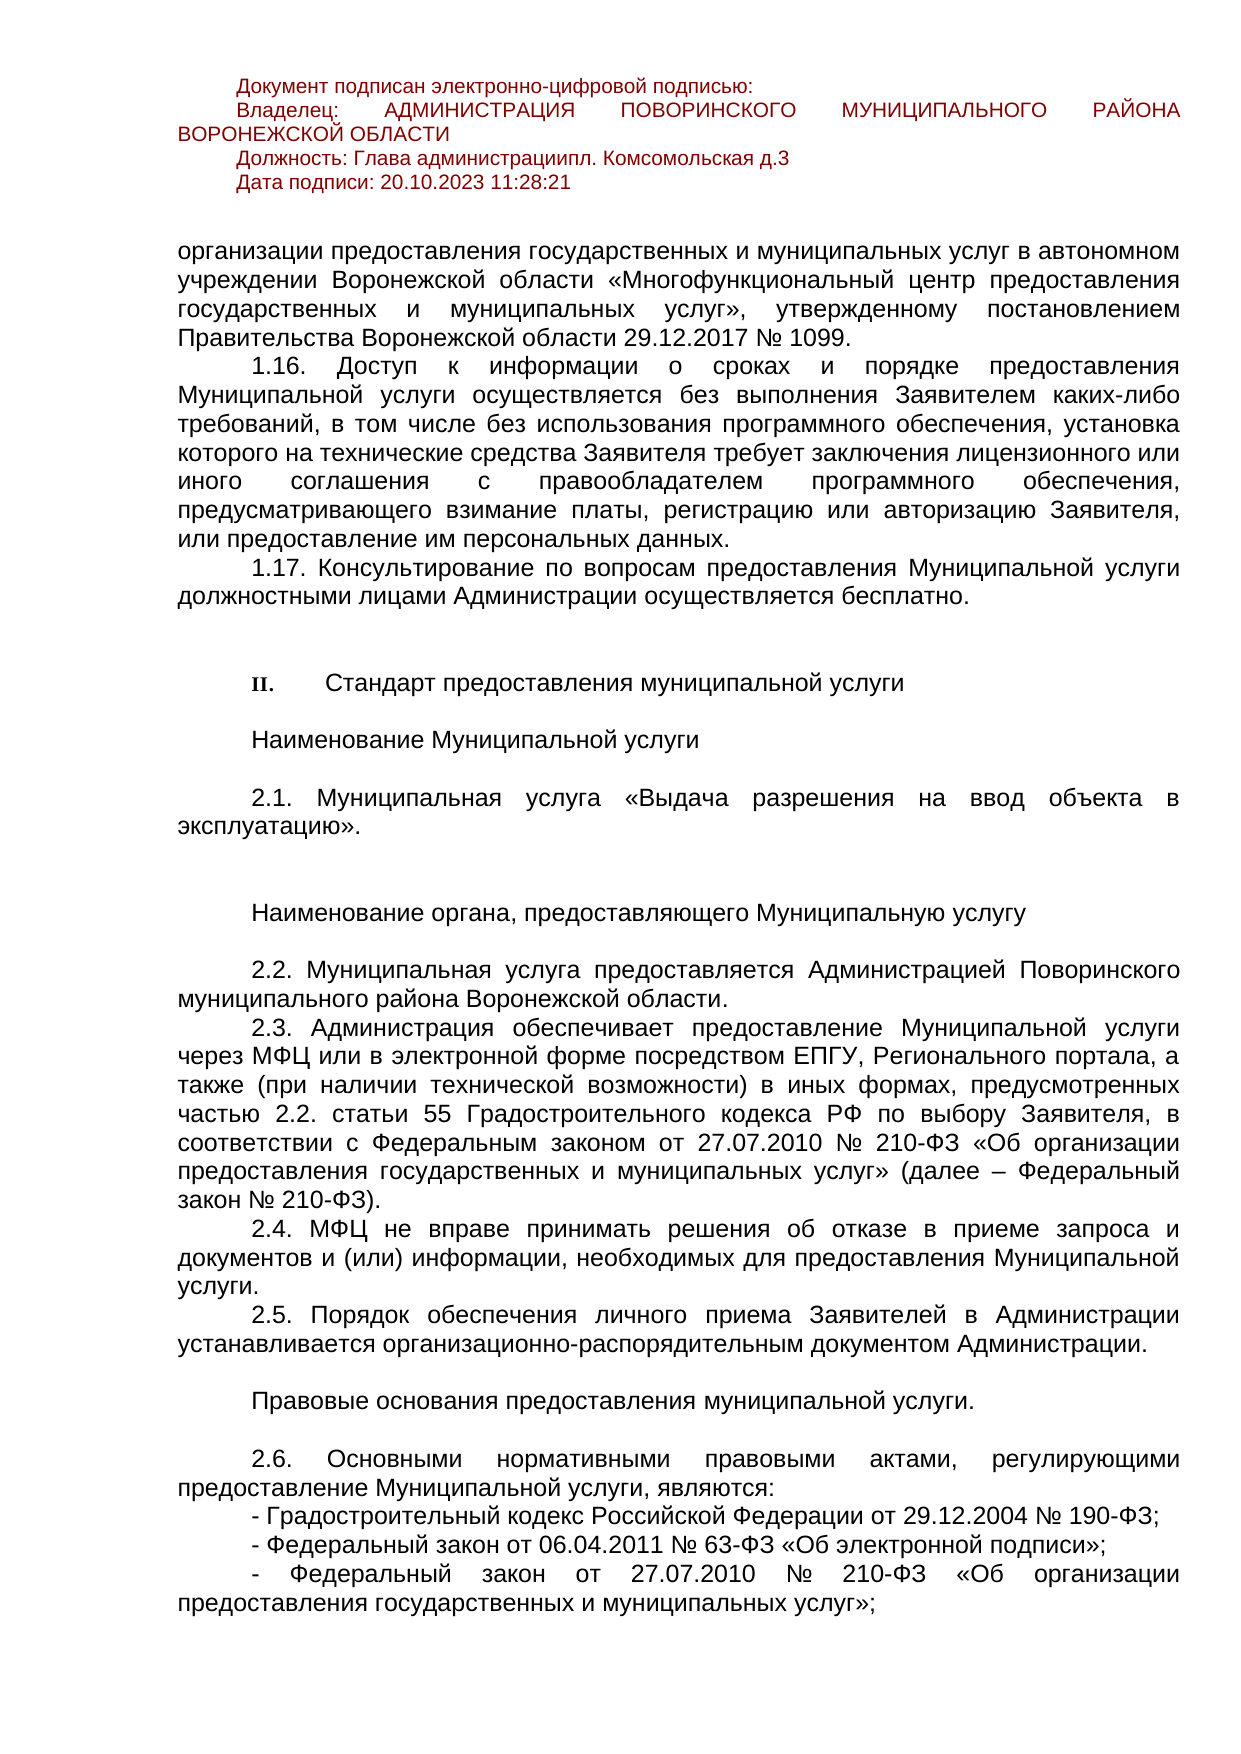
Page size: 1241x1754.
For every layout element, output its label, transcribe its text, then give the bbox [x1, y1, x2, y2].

text 2.1. Муниципальная услуга «Выдача разрешения на ввод объекта в эксплуатацию». [177, 782, 1181, 840]
text 2.3. Администрация обеспечивает предоставление Муниципальной услуги через МФЦ или в электронной форме посредством ЕПГУ, Регионального портала, а также (при наличии технической возможности) в иных формах, предусмотренных частью 2.2. статьи 55 Градостроительного кодекса РФ по выбору Заявителя, в соответствии с Федеральным законом от 27.07.2010 № 210-ФЗ «Об организации предоставления государственных и муниципальных услуг» (далее – Федеральный закон № 210-ФЗ). [177, 1012, 1181, 1214]
text 2.5. Порядок обеспечения личного приема Заявителей в Администрации устанавливается организационно-распорядительным документом Администрации. [177, 1300, 1181, 1357]
text Наименование Муниципальной услуги [177, 725, 1181, 754]
text 1.17. Консультирование по вопросам предоставления Муниципальной услуги должностными лицами Администрации осуществляется бесплатно. [177, 552, 1181, 610]
text 2.2. Муниципальная услуга предоставляется Администрацией Поворинского муниципального района Воронежской области. [177, 955, 1181, 1012]
text Наименование органа, предоставляющего Муниципальную услугу [177, 897, 1181, 926]
text 1.16. Доступ к информации о сроках и порядке предоставления Муниципальной услуги осуществляется без выполнения Заявителем каких-либо требований, в том числе без использования программного обеспечения, установка которого на технические средства Заявителя требует заключения лицензионного или иного соглашения с правообладателем программного обеспечения, предусматривающего взимание платы, регистрацию или авторизацию Заявителя, или предоставление им персональных данных. [177, 351, 1181, 552]
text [177, 236, 1181, 351]
text - Федеральный закон от 06.04.2011 № 63-ФЗ «Об электронной подписи»; [177, 1530, 1181, 1559]
text Правовые основания предоставления муниципальной услуги. [177, 1386, 1181, 1415]
text - Градостроительный кодекс Российской Федерации от 29.12.2004 № 190-ФЗ; [177, 1501, 1181, 1530]
text 2.6. Основными нормативными правовыми актами, регулирующими предоставление Муниципальной услуги, являются: [177, 1444, 1181, 1501]
text - Федеральный закон от 27.07.2010 № 210-ФЗ «Об организации предоставления государственных и муниципальных услуг»; [177, 1559, 1181, 1616]
list Стандарт предоставления муниципальной услуги [177, 667, 1181, 696]
text 2.4. МФЦ не вправе принимать решения об отказе в приеме запроса и документов и (или) информации, необходимых для предоставления Муниципальной услуги. [177, 1214, 1181, 1300]
